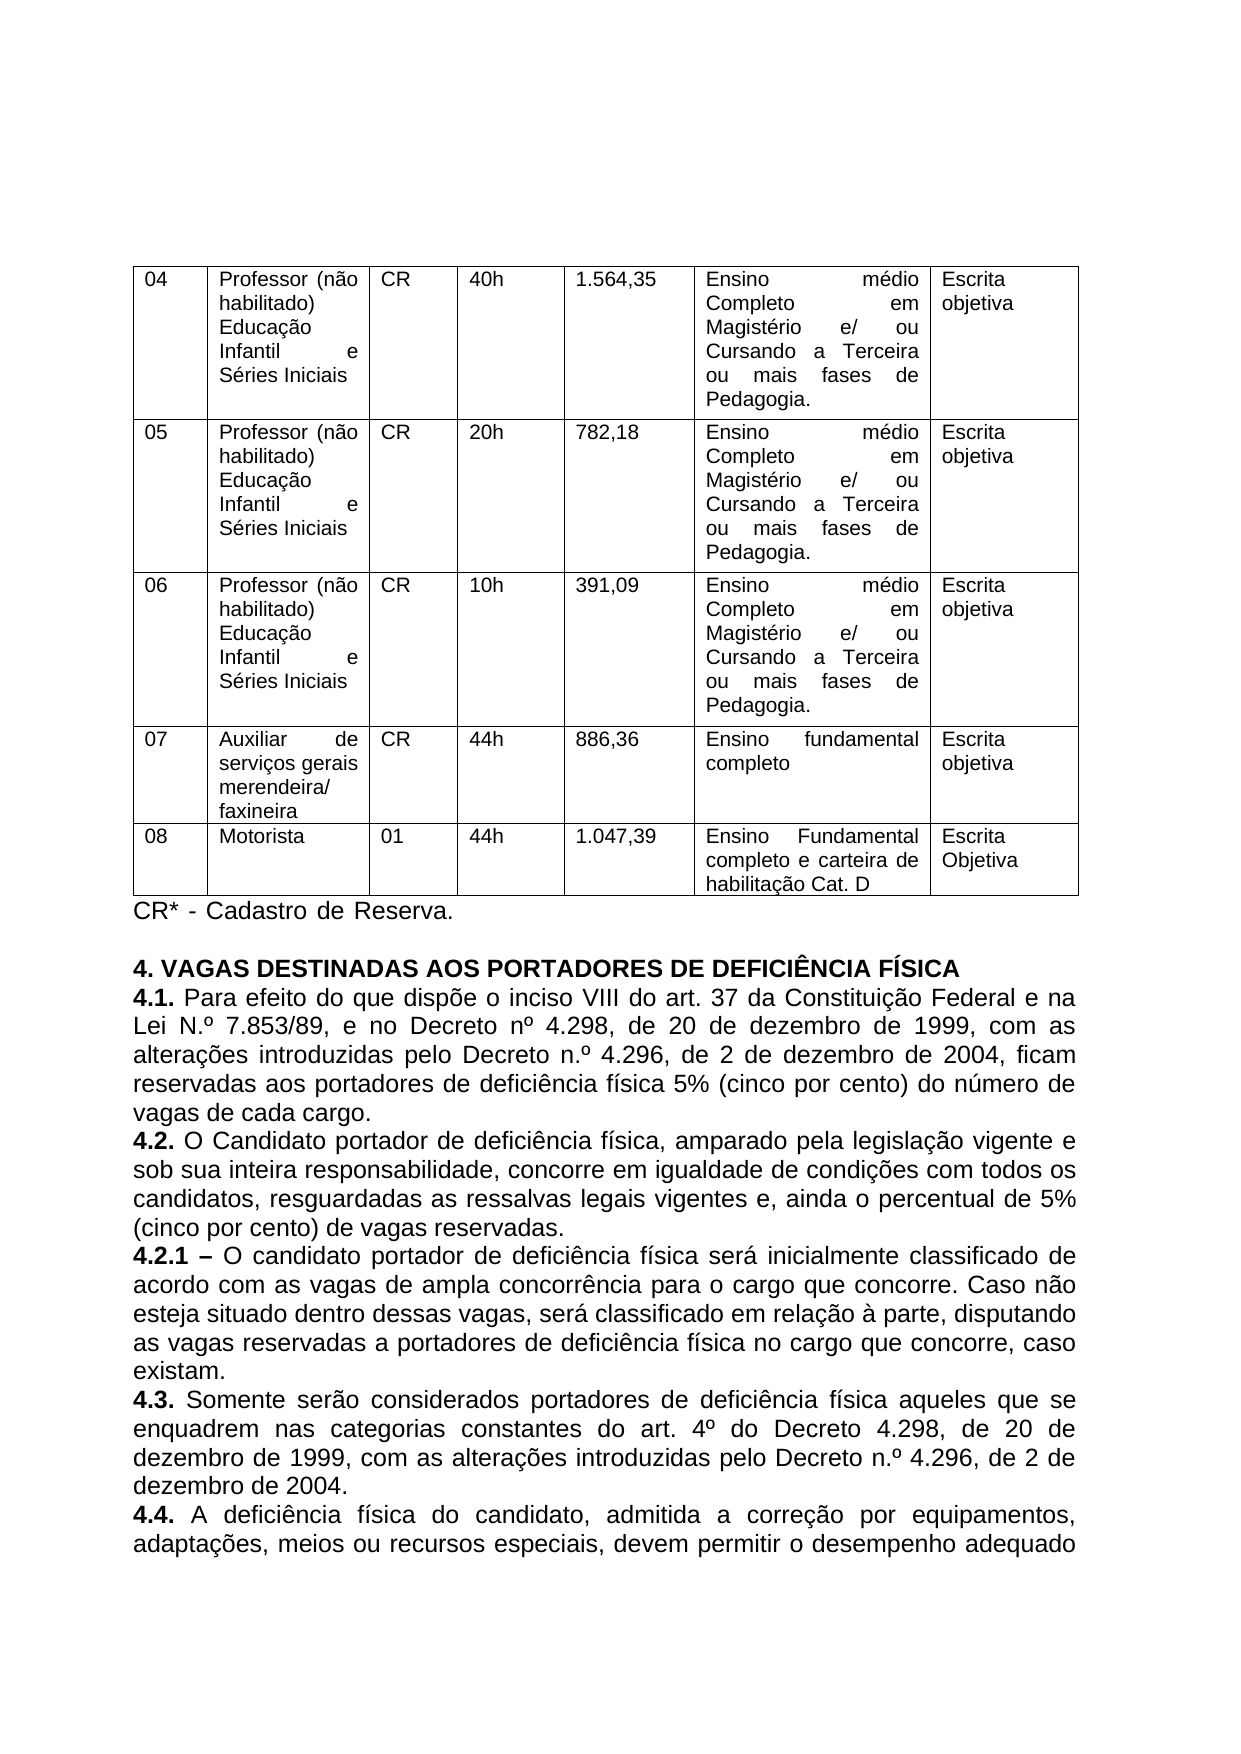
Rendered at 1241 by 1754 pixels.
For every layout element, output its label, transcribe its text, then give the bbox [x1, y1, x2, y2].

table_cell 1.564,35 [565, 267, 694, 419]
table_cell Escrita objetiva [931, 727, 1078, 822]
table_cell Ensino médio Completo em Magistério e/ ou Cursando a Terceira ou mais fases de Pedagogia. [695, 573, 930, 726]
table_cell 01 [370, 824, 457, 895]
table_cell Escrita objetiva [931, 420, 1078, 572]
text 4. VAGAS DESTINADAS AOS PORTADORES DE DEFICIÊNCIA FÍSICA [133, 954, 1078, 983]
table_cell 391,09 [565, 573, 694, 726]
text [133, 1500, 1078, 1558]
table_cell Auxiliar de serviços gerais merendeira/ faxineira [208, 727, 369, 822]
table_cell 08 [134, 824, 207, 895]
table_cell 1.047,39 [565, 824, 694, 895]
table_cell Ensino médio Completo em Magistério e/ ou Cursando a Terceira ou mais fases de Pedagogia. [695, 267, 930, 419]
text 4.2. O Candidato portador de deficiência física, amparado pela legislação vigente e sob sua inteira responsabilidade, concorre em igualdade de condições com todos os candidatos, resguardadas as ressalvas legais vigentes e, ainda o percentual de 5% (cinco por cento) de vagas reservadas. [133, 1126, 1078, 1241]
table_cell 05 [134, 420, 207, 572]
table_cell Ensino médio Completo em Magistério e/ ou Cursando a Terceira ou mais fases de Pedagogia. [695, 420, 930, 572]
table_cell CR [370, 420, 457, 572]
table_cell CR [370, 267, 457, 419]
table_cell 886,36 [565, 727, 694, 822]
table_cell Escrita objetiva [931, 573, 1078, 726]
table_cell CR [370, 727, 457, 822]
table_cell Escrita objetiva [931, 267, 1078, 419]
table_cell 40h [458, 267, 564, 419]
table_cell 44h [458, 727, 564, 822]
table_cell Professor (não habilitado) Educação Infantil e Séries Iniciais [208, 267, 369, 419]
table_cell 07 [134, 727, 207, 822]
table_cell 04 [134, 267, 207, 419]
table_cell Ensino fundamental completo [695, 727, 930, 822]
table_cell Ensino Fundamental completo e carteira de habilitação Cat. D [695, 824, 930, 895]
table_cell 10h [458, 573, 564, 726]
table_cell CR [370, 573, 457, 726]
table_cell 20h [458, 420, 564, 572]
text 4.1. Para efeito do que dispõe o inciso VIII do art. 37 da Constituição Federal e na Lei N.º 7.853/89, e no Decreto nº 4.298, de 20 de dezembro de 1999, com as alterações introduzidas pelo Decreto n.º 4.296, de 2 de dezembro de 2004, ficam reservadas aos portadores de deficiência física 5% (cinco por cento) do número de vagas de cada cargo. [133, 983, 1078, 1126]
table_cell Motorista [208, 824, 369, 895]
table_cell Professor (não habilitado) Educação Infantil e Séries Iniciais [208, 420, 369, 572]
table_cell 44h [458, 824, 564, 895]
text 4.2.1 – O candidato portador de deficiência física será inicialmente classificado de acordo com as vagas de ampla concorrência para o cargo que concorre. Caso não esteja situado dentro dessas vagas, será classificado em relação à parte, disputando as vagas reservadas a portadores de deficiência física no cargo que concorre, caso existam. [133, 1241, 1078, 1385]
table_cell Escrita Objetiva [931, 824, 1078, 895]
table_cell 06 [134, 573, 207, 726]
table_cell Professor (não habilitado) Educação Infantil e Séries Iniciais [208, 573, 369, 726]
text 4.3. Somente serão considerados portadores de deficiência física aqueles que se enquadrem nas categorias constantes do art. 4º do Decreto 4.298, de 20 de dezembro de 1999, com as alterações introduzidas pelo Decreto n.º 4.296, de 2 de dezembro de 2004. [133, 1385, 1078, 1500]
text CR* - Cadastro de Reserva. CESSO SELETIVO SIMPLIFICADO PARA PERÍODO DE FÉRIAS DA [133, 896, 1078, 954]
table_cell 782,18 [565, 420, 694, 572]
